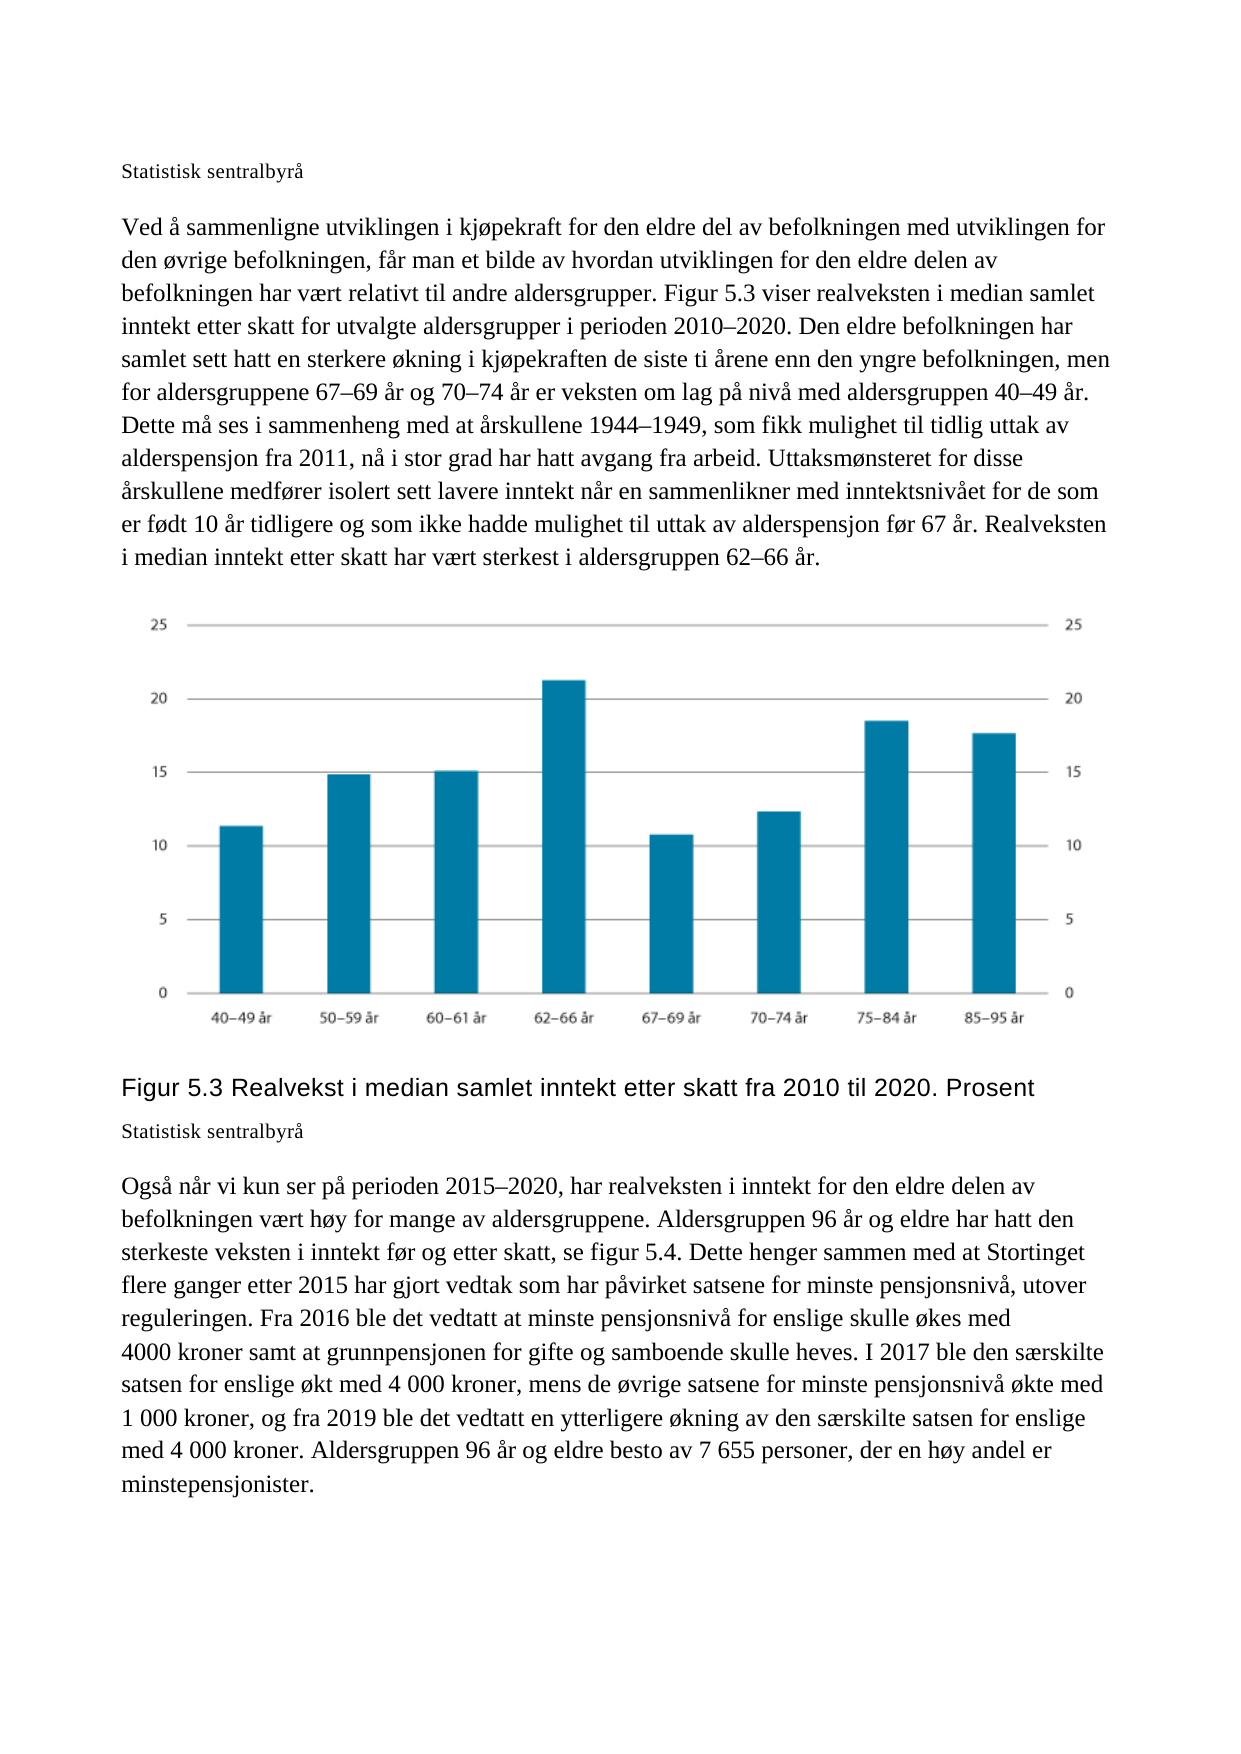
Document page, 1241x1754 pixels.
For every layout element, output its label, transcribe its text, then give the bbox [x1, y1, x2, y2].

text Realvekst i median samlet inntekt etter skatt fra 2010 til 2020. Prosent [121, 1073, 1119, 1102]
text Statistisk sentralbyrå [121, 159, 1119, 183]
picture [121, 587, 1110, 1057]
text Ved å sammenligne utviklingen i kjøpekraft for den eldre del av befolkningen med utviklingen for den øvrige befolkningen, får man et bilde av hvordan utviklingen for den eldre delen av befolkningen har vært relativt til andre aldersgrupper. Figur 5.3 viser realveksten i median samlet inntekt etter skatt for utvalgte aldersgrupper i perioden 2010–2020. Den eldre befolkningen har samlet sett hatt en sterkere økning i kjøpekraften de siste ti årene enn den yngre befolkningen, men for aldersgruppene 67–69 år og 70–74 år er veksten om lag på nivå med aldersgruppen 40–49 år. Dette må ses i sammenheng med at årskullene 1944–1949, som fikk mulighet til tidlig uttak av alderspensjon fra 2011, nå i stor grad har hatt avgang fra arbeid. Uttaksmønsteret for disse årskullene medfører isolert sett lavere inntekt når en sammenlikner med inntektsnivået for de som er født 10 år tidligere og som ikke hadde mulighet til uttak av alderspensjon før 67 år. Realveksten i median inntekt etter skatt har vært sterkest i aldersgruppen 62–66 år. [121, 212, 1119, 571]
text Statistisk sentralbyrå [121, 1119, 1119, 1143]
text Også når vi kun ser på perioden 2015–2020, har realveksten i inntekt for den eldre delen av befolkningen vært høy for mange av aldersgruppene. Aldersgruppen 96 år og eldre har hatt den sterkeste veksten i inntekt før og etter skatt, se figur 5.4. Dette henger sammen med at Stortinget flere ganger etter 2015 har gjort vedtak som har påvirket satsene for minste pensjonsnivå, utover reguleringen. Fra 2016 ble det vedtatt at minste pensjonsnivå for enslige skulle økes med 4000 kroner samt at grunnpensjonen for gifte og samboende skulle heves. I 2017 ble den særskilte satsen for enslige økt med 4 000 kroner, mens de øvrige satsene for minste pensjonsnivå økte med 1 000 kroner, og fra 2019 ble det vedtatt en ytterligere økning av den særskilte satsen for enslige med 4 000 kroner. Aldersgruppen 96 år og eldre besto av 7 655 personer, der en høy andel er minstepensjonister. [121, 1171, 1119, 1497]
